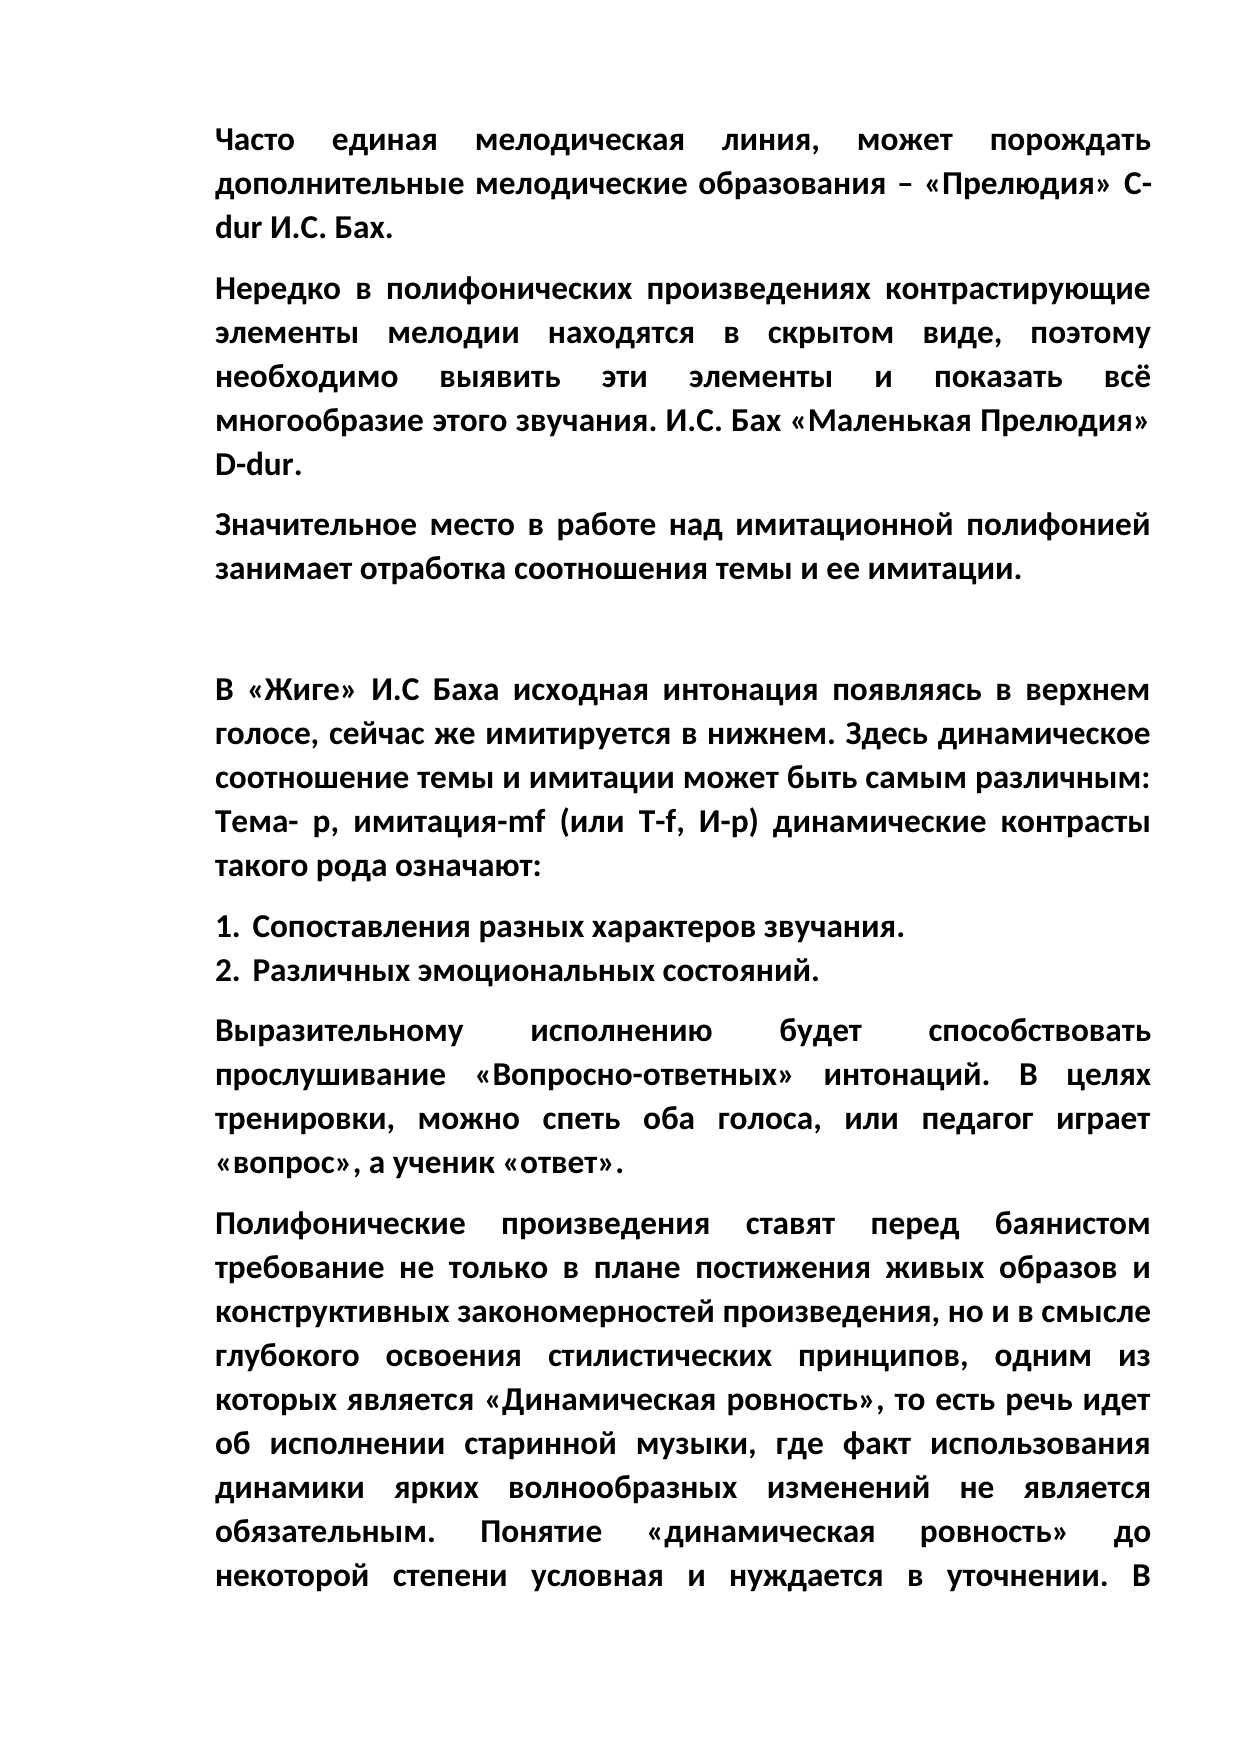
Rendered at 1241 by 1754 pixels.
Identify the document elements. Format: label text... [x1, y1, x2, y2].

text В «Жиге» И.С Баха исходная интонация появляясь в верхнем голосе, сейчас же имитируется в нижнем. Здесь динамическое соотношение темы и имитации может быть самым различным: Тема- p, имитация-mf (или T-f, И-р) динамические контрасты такого рода означают: [215, 668, 1152, 885]
text Выразительному исполнению будет способствовать прослушивание «Вопросно-ответных» интонаций. В целях тренировки, можно спеть оба голоса, или педагог играет «вопрос», а ученик «ответ». [215, 1009, 1152, 1182]
text Значительное место в работе над имитационной полифонией занимает отработка соотношения темы и ее имитации. [215, 503, 1152, 588]
list Различных эмоциональных состояний. [215, 949, 1152, 989]
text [215, 1202, 1152, 1594]
text Нередко в полифонических произведениях контрастирующие элементы мелодии находятся в скрытом виде, поэтому необходимо выявить эти элементы и показать всё многообразие этого звучания. И.С. Бах «Маленькая Прелюдия» D-dur. [215, 267, 1152, 483]
text Часто единая мелодическая линия, может порождать дополнительные мелодические образования – «Прелюдия» C-dur И.С. Бах. [215, 118, 1152, 247]
list Сопоставления разных характеров звучания. [215, 905, 1152, 946]
